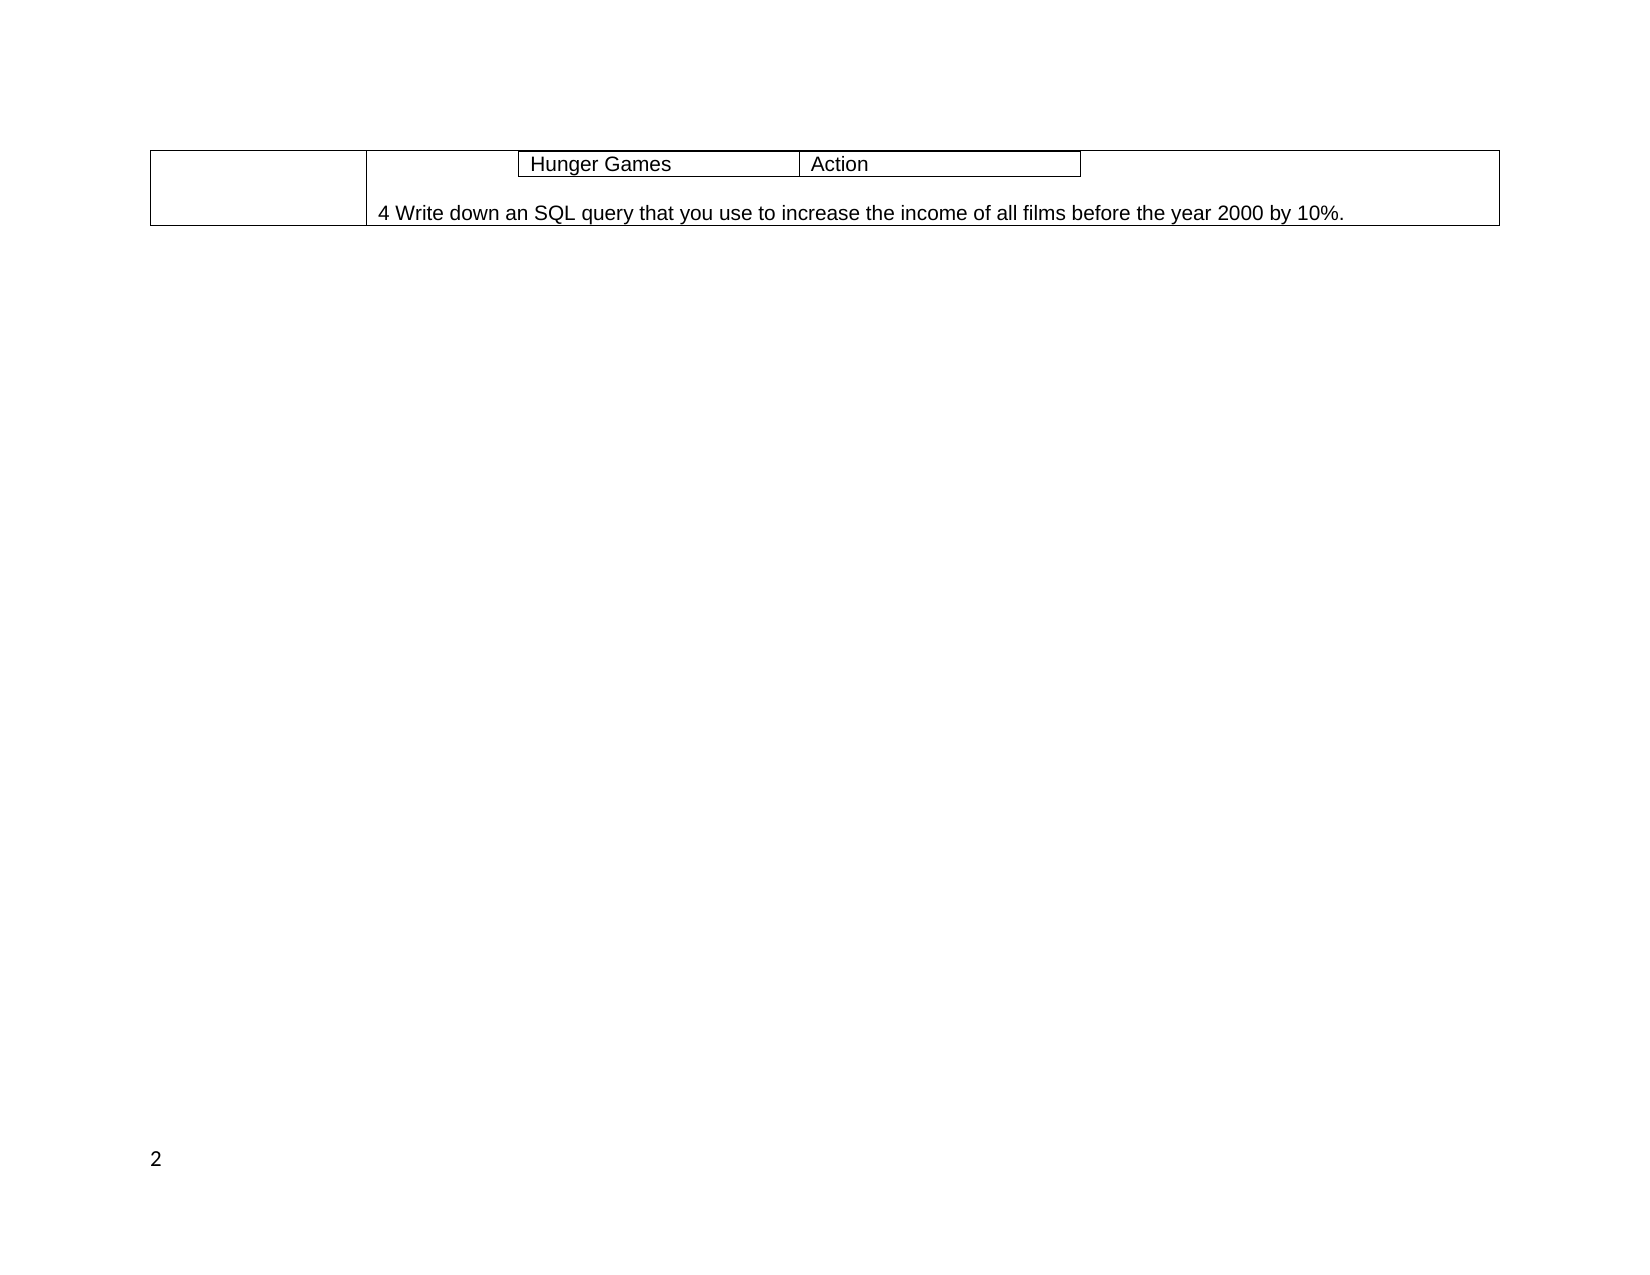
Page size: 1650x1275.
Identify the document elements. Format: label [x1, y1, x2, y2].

table_cell [367, 151, 1499, 225]
table_cell [151, 151, 366, 225]
